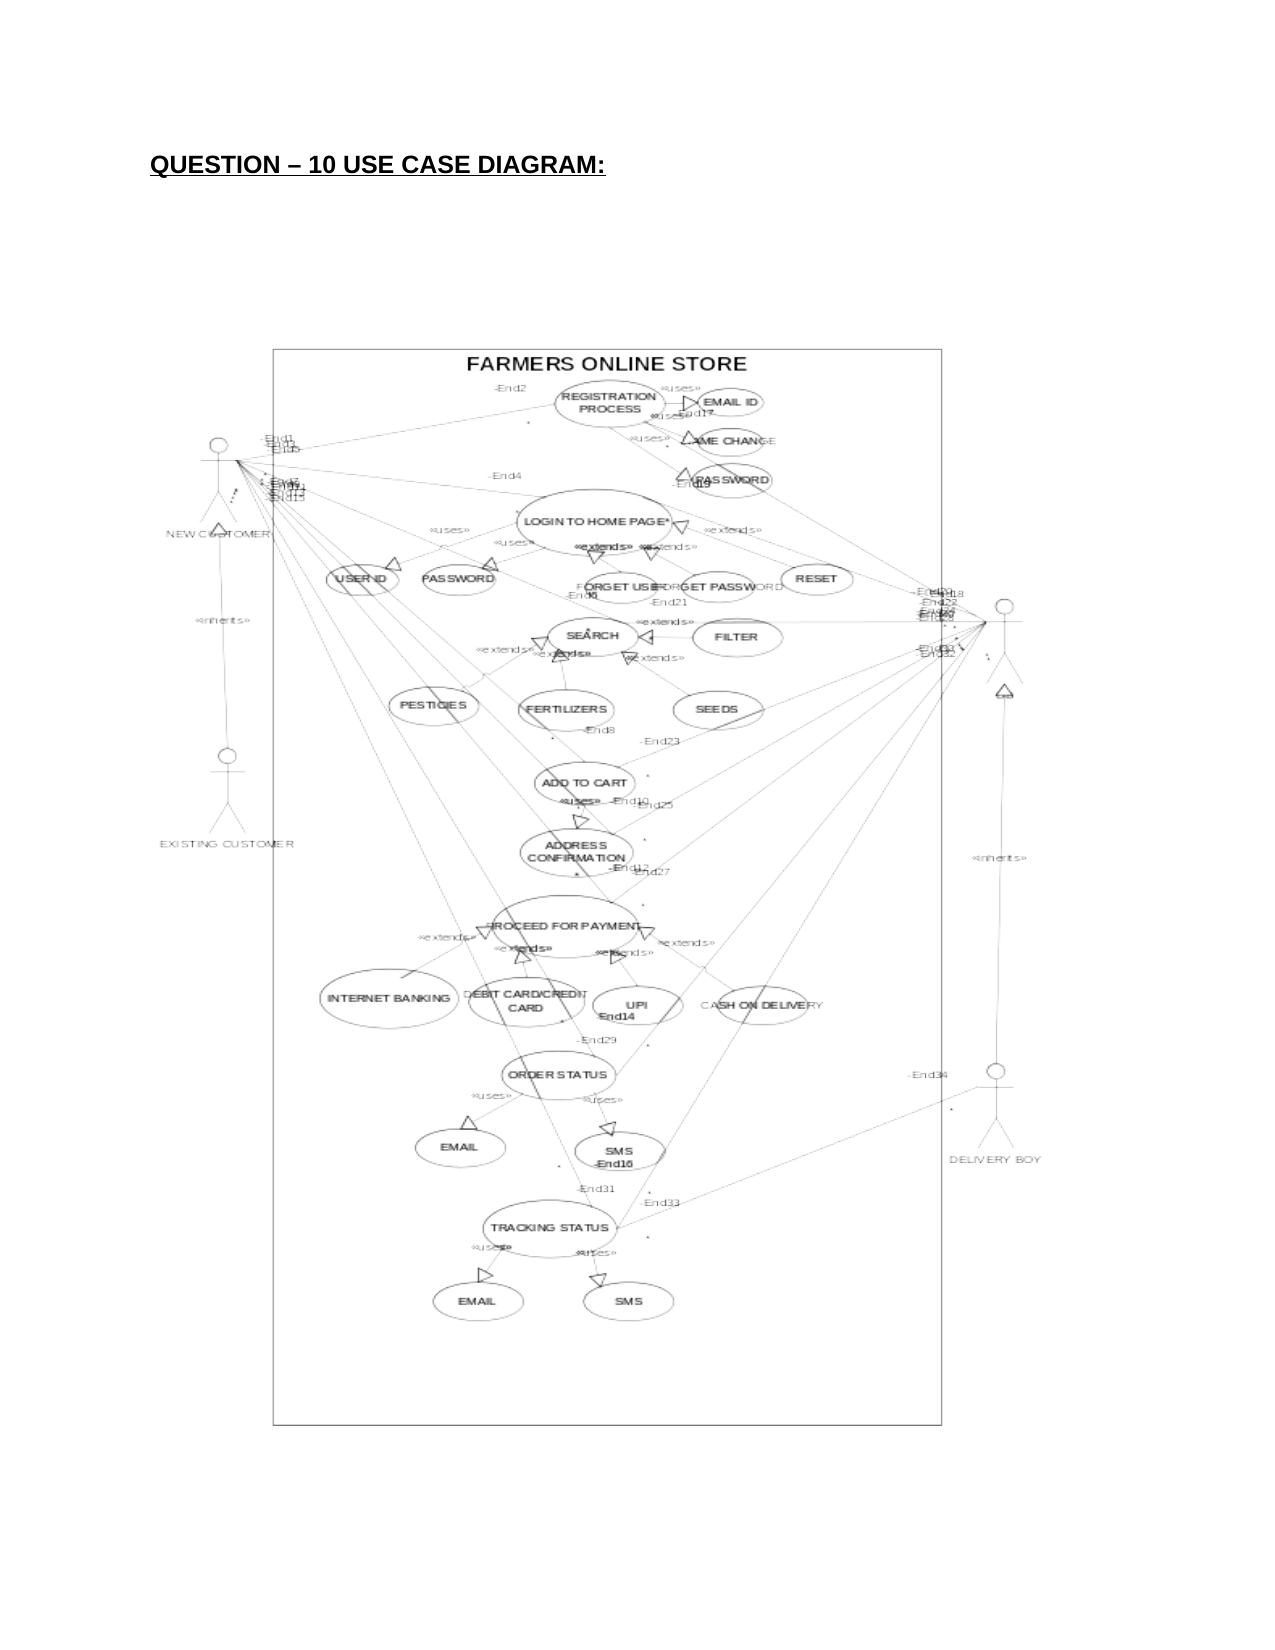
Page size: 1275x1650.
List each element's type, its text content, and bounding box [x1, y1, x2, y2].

text QUESTION – 10 USE CASE DIAGRAM: [150, 150, 1125, 1425]
